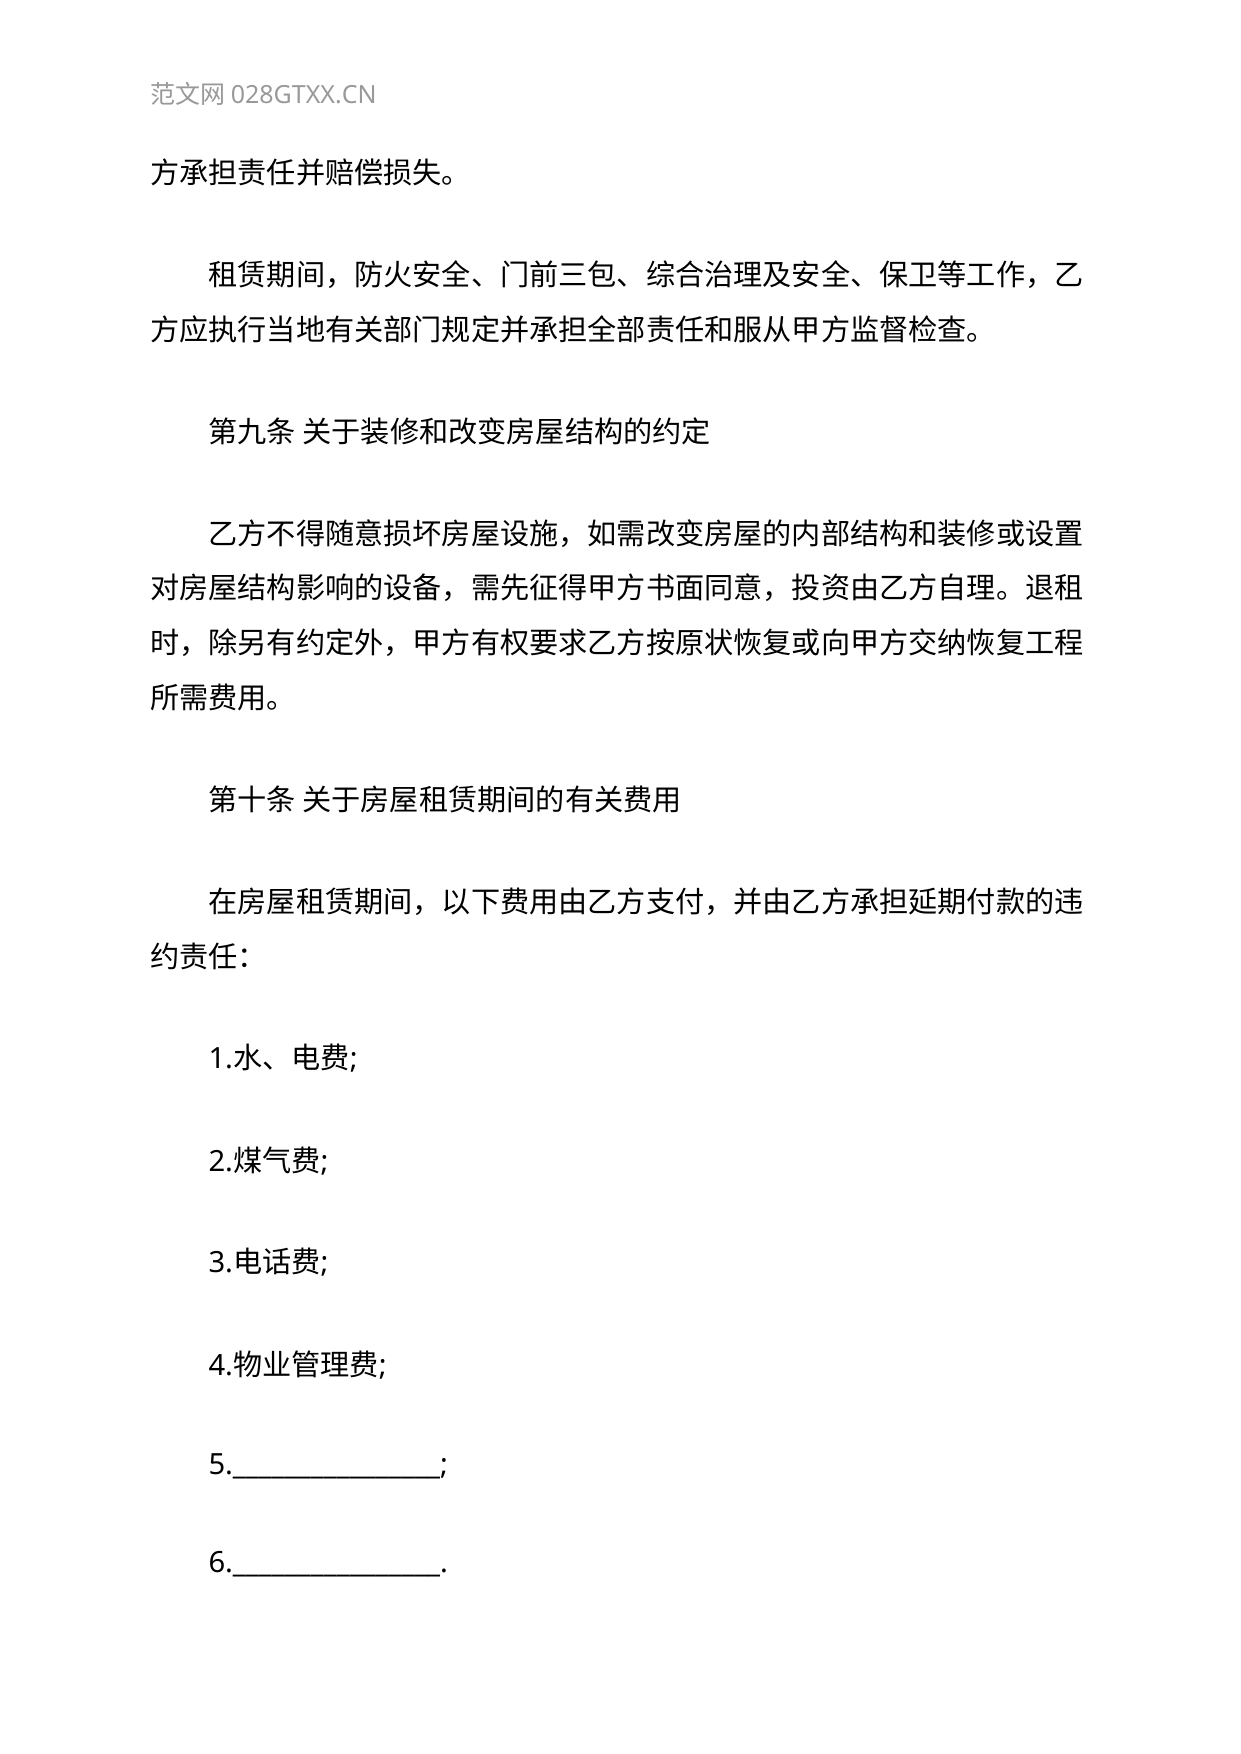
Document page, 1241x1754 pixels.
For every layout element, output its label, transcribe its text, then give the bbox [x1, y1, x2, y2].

text 6.________________. [150, 1541, 1090, 1581]
text 2.煤气费; [150, 1137, 1090, 1179]
text 第九条 关于装修和改变房屋结构的约定 [150, 408, 1090, 451]
text 第十条 关于房屋租赁期间的有关费用 [150, 777, 1090, 819]
text 3.电话费; [150, 1239, 1090, 1281]
text 1.水、电费; [150, 1035, 1090, 1077]
text 5.________________; [150, 1443, 1090, 1483]
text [150, 150, 1090, 192]
text 乙方不得随意损坏房屋设施，如需改变房屋的内部结构和装修或设置对房屋结构影响的设备，需先征得甲方书面同意，投资由乙方自理。退租时，除另有约定外，甲方有权要求乙方按原状恢复或向甲方交纳恢复工程所需费用。 [150, 510, 1090, 717]
text 在房屋租赁期间，以下费用由乙方支付，并由乙方承担延期付款的违约责任： [150, 878, 1090, 976]
text 租赁期间，防火安全、门前三包、综合治理及安全、保卫等工作，乙方应执行当地有关部门规定并承担全部责任和服从甲方监督检查。 [150, 252, 1090, 349]
text 4.物业管理费; [150, 1341, 1090, 1383]
